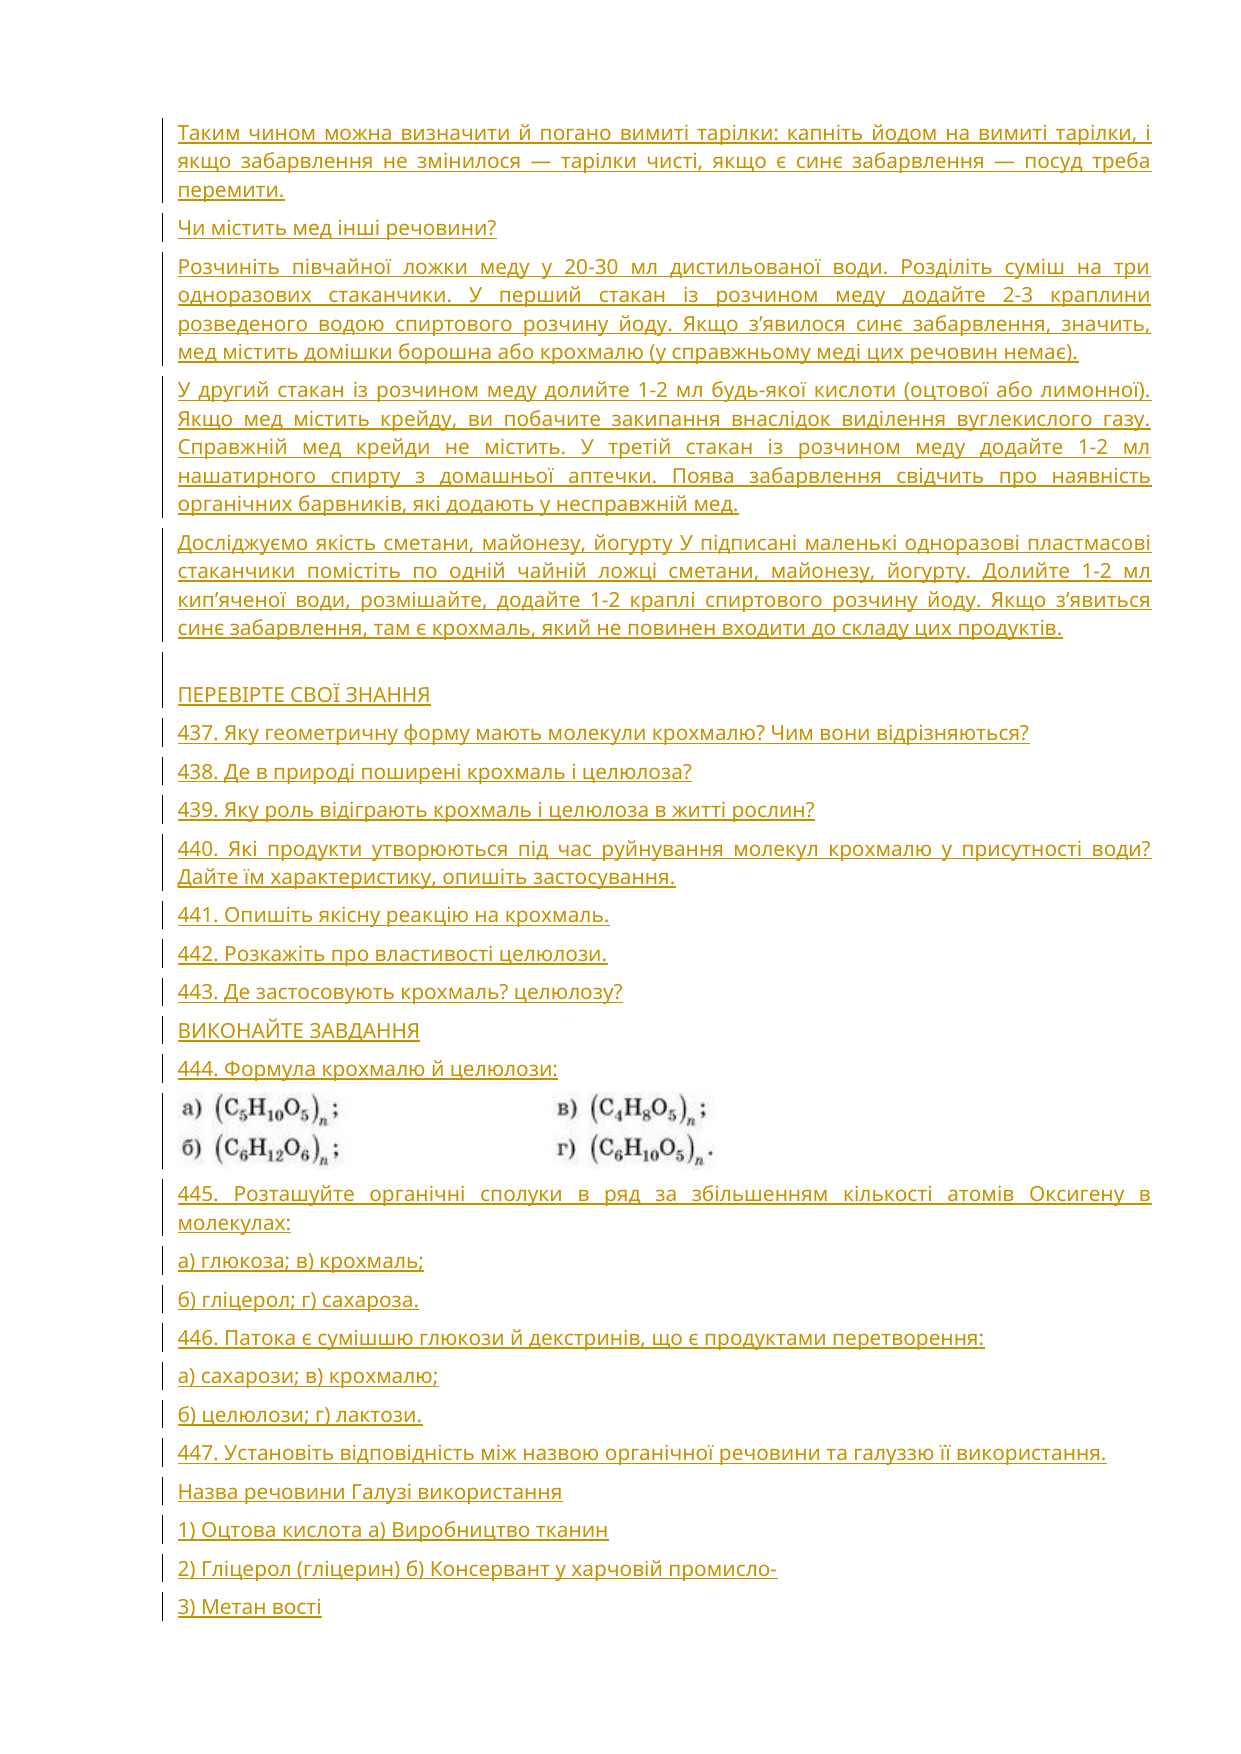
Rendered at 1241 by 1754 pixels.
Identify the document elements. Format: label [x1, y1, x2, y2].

picture [177, 1092, 717, 1170]
